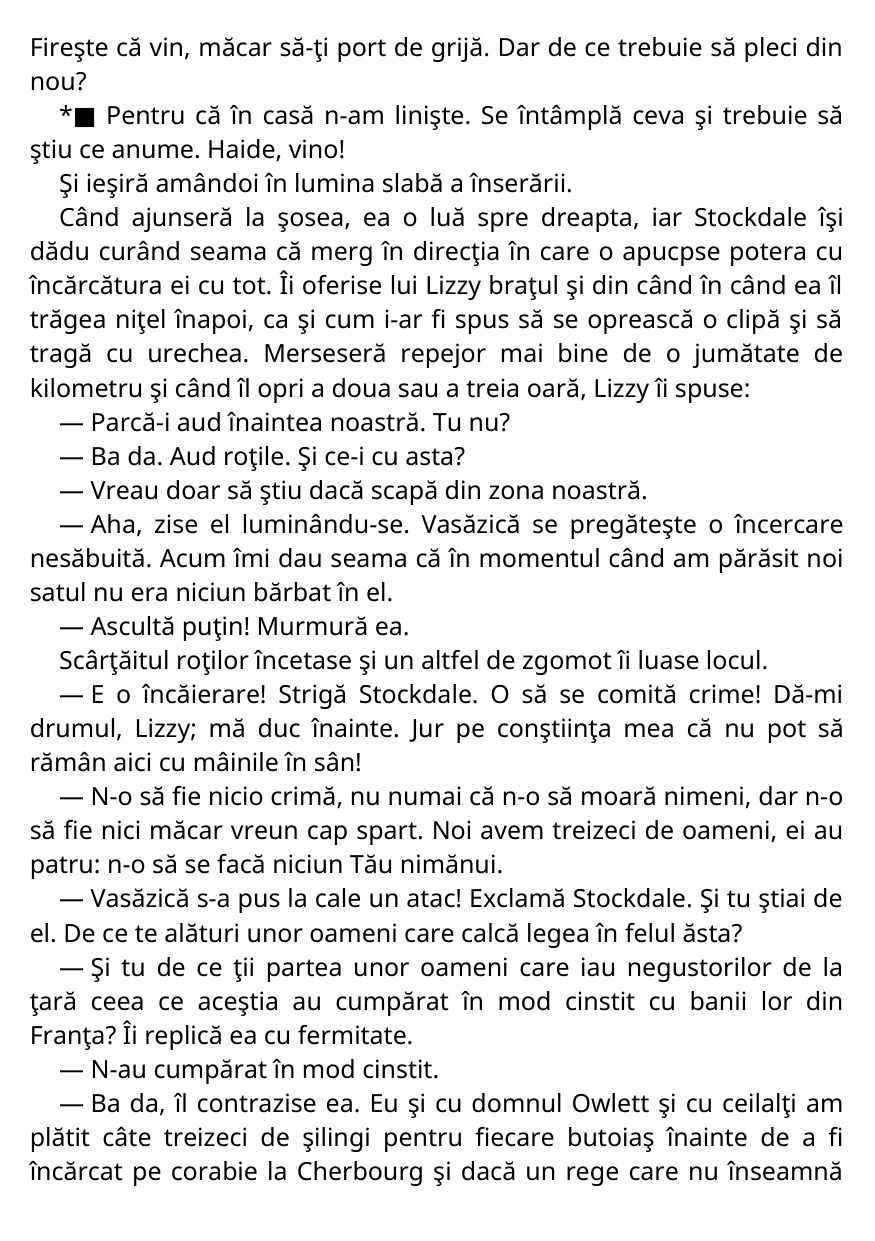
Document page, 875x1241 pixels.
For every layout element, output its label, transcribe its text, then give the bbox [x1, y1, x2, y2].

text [29, 1086, 844, 1188]
text — N-o să fie nicio crimă, nu numai că n-o să moară nimeni, dar n-o să fie nici măcar vreun cap spart. Noi avem treizeci de oameni, ei au patru: n-o să se facă niciun Tău nimănui. [29, 779, 844, 881]
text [29, 29, 844, 98]
text — Ascultă puţin! Murmură ea. [29, 609, 844, 643]
text — Vreau doar să ştiu dacă scapă din zona noastră. [29, 472, 844, 506]
text — E o încăierare! Strigă Stockdale. O să se comită crime! Dă-mi drumul, Lizzy; mă duc înainte. Jur pe conştiinţa mea că nu pot să rămân aici cu mâinile în sân! [29, 677, 844, 779]
text — N-au cumpărat în mod cinstit. [29, 1051, 844, 1086]
text — Parcă-i aud înaintea noastră. Tu nu? [29, 404, 844, 438]
text — Şi tu de ce ţii partea unor oameni care iau negustorilor de la ţară ceea ce aceştia au cumpărat în mod cinstit cu banii lor din Franţa? Îi replică ea cu fermitate. [29, 949, 844, 1051]
text — Aha, zise el luminându-se. Vasăzică se pregăteşte o încercare nesăbuită. Acum îmi dau seama că în momentul când am părăsit noi satul nu era niciun bărbat în el. [29, 506, 844, 609]
text Scârţăitul roţilor încetase şi un altfel de zgomot îi luase locul. [29, 643, 844, 677]
text Când ajunseră la şosea, ea o luă spre dreapta, iar Stockdale îşi dădu curând seama că merg în direcţia în care o apucpse potera cu încărcătura ei cu tot. Îi oferise lui Lizzy braţul şi din când în când ea îl trăgea niţel înapoi, ca şi cum i-ar fi spus să se oprească o clipă şi să tragă cu urechea. Merseseră repejor mai bine de o jumătate de kilometru şi când îl opri a doua sau a treia oară, Lizzy îi spuse: [29, 200, 844, 404]
text Şi ieşiră amândoi în lumina slabă a înserării. [29, 166, 844, 200]
text — Ba da. Aud roţile. Şi ce-i cu asta? [29, 438, 844, 472]
text — Vasăzică s-a pus la cale un atac! Exclamă Stockdale. Şi tu ştiai de el. De ce te alături unor oameni care calcă legea în felul ăsta? [29, 881, 844, 949]
text *■ Pentru că în casă n-am linişte. Se întâmplă ceva şi trebuie să ştiu ce anume. Haide, vino! [29, 98, 844, 166]
